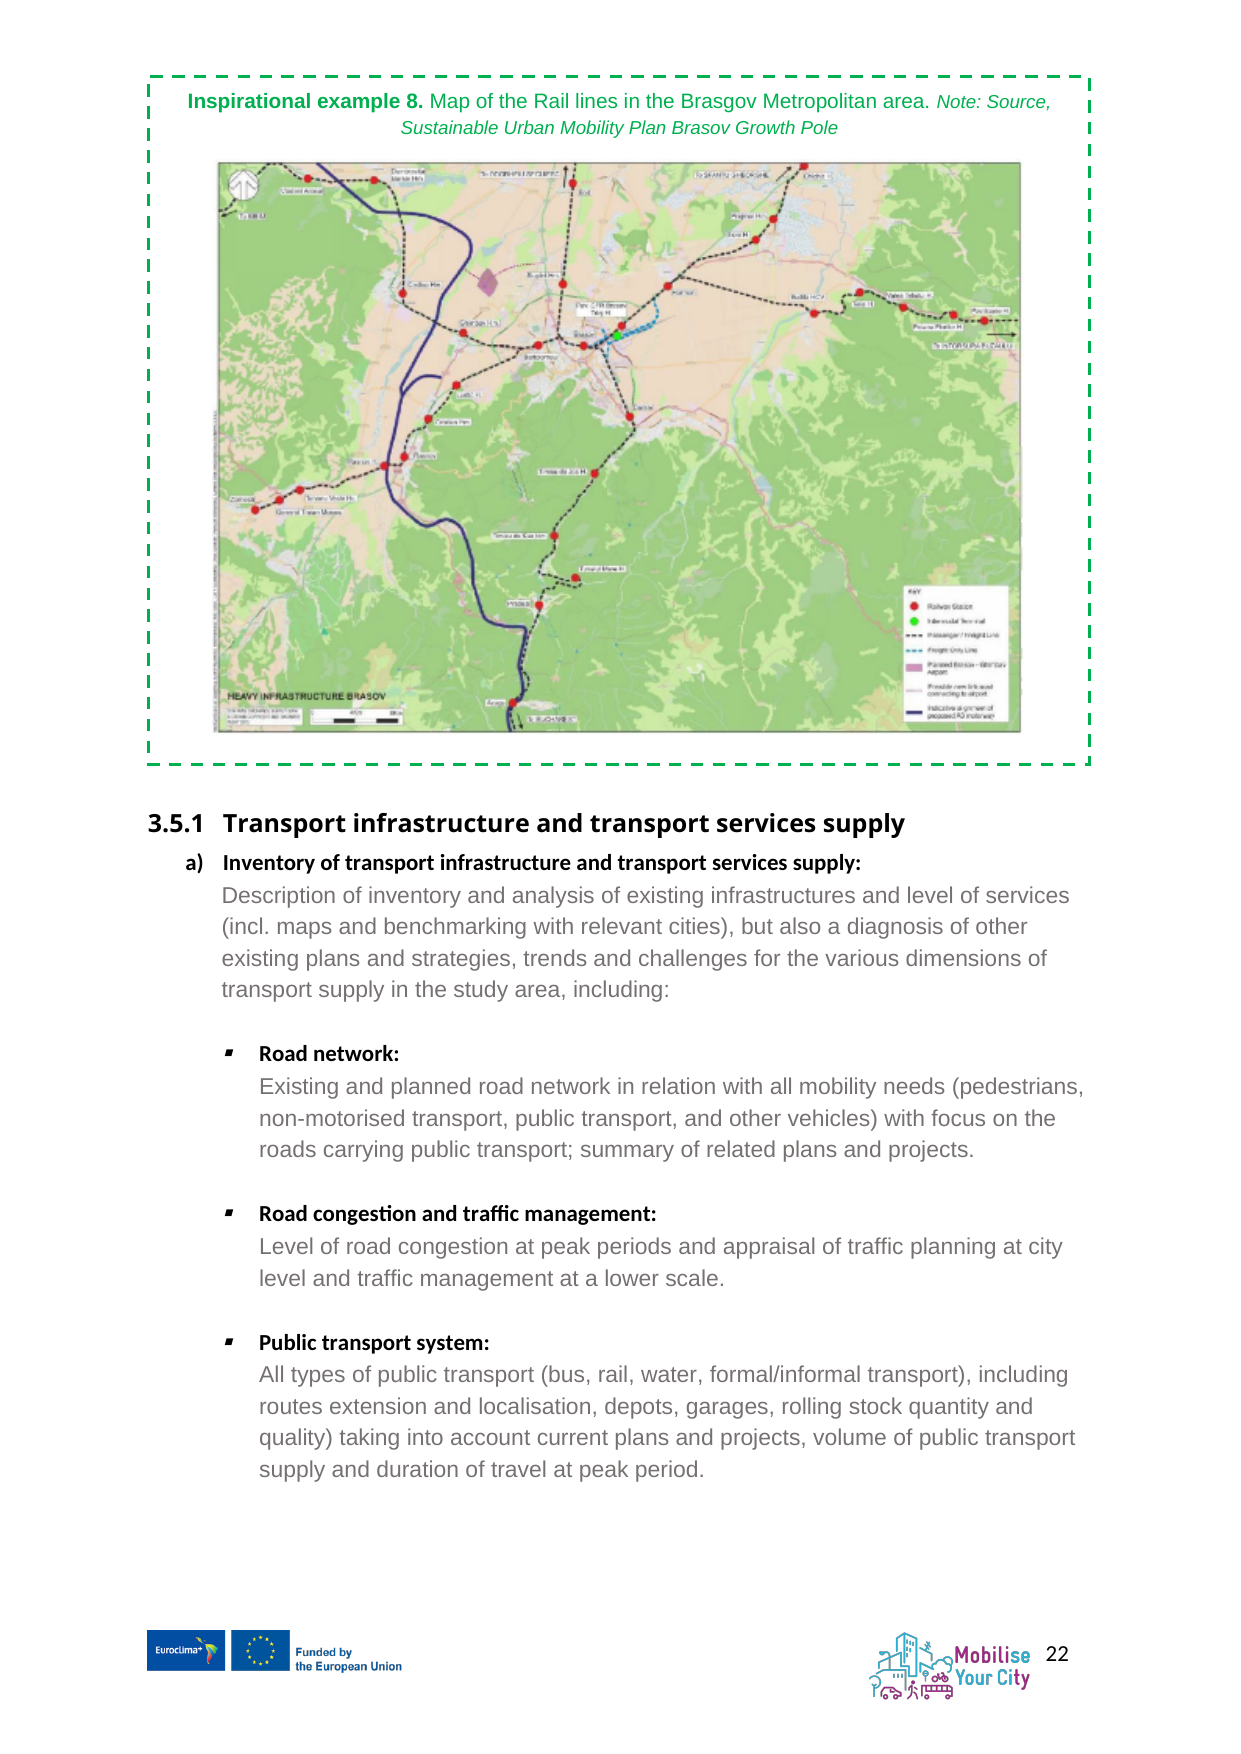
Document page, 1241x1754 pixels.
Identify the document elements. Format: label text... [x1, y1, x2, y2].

list Road congestion and traffic management: [221, 1199, 1092, 1227]
list Description of inventory and analysis of existing infrastructures and level of services (incl. maps and benchmarking with relevant cities), but also a diagnosis of other existing plans and strategies, trends and challenges for the various dimensions of transport supply in the study area, including: [221, 882, 1092, 1003]
text Inspirational example 8. Map of the Rail lines in the Brasgov Metropolitan area. Note: Source, Sustainable Urban Mobility Plan Brasov Growth Pole [148, 89, 1092, 138]
list Road network: [221, 1039, 1092, 1068]
picture [866, 1629, 1034, 1703]
picture [212, 151, 1029, 740]
subtitle Transport infrastructure and transport services supply [148, 805, 1092, 839]
list Level of road congestion at peak periods and appraisal of traffic planning at city level and traffic management at a lower scale. [259, 1233, 1092, 1291]
list Public transport system: [221, 1328, 1092, 1356]
list All types of public transport (bus, rail, water, formal/informal transport), including routes extension and localisation, depots, garages, rolling stock quantity and quality) taking into account current plans and projects, volume of public transport supply and duration of travel at peak period. [259, 1361, 1092, 1482]
list Existing and planned road network in relation with all mobility needs (pedestrians, non-motorised transport, public transport, and other vehicles) with focus on the roads carrying public transport; summary of related plans and projects. [259, 1073, 1092, 1163]
picture [147, 1630, 405, 1679]
list Inventory of transport infrastructure and transport services supply: [185, 848, 1092, 876]
